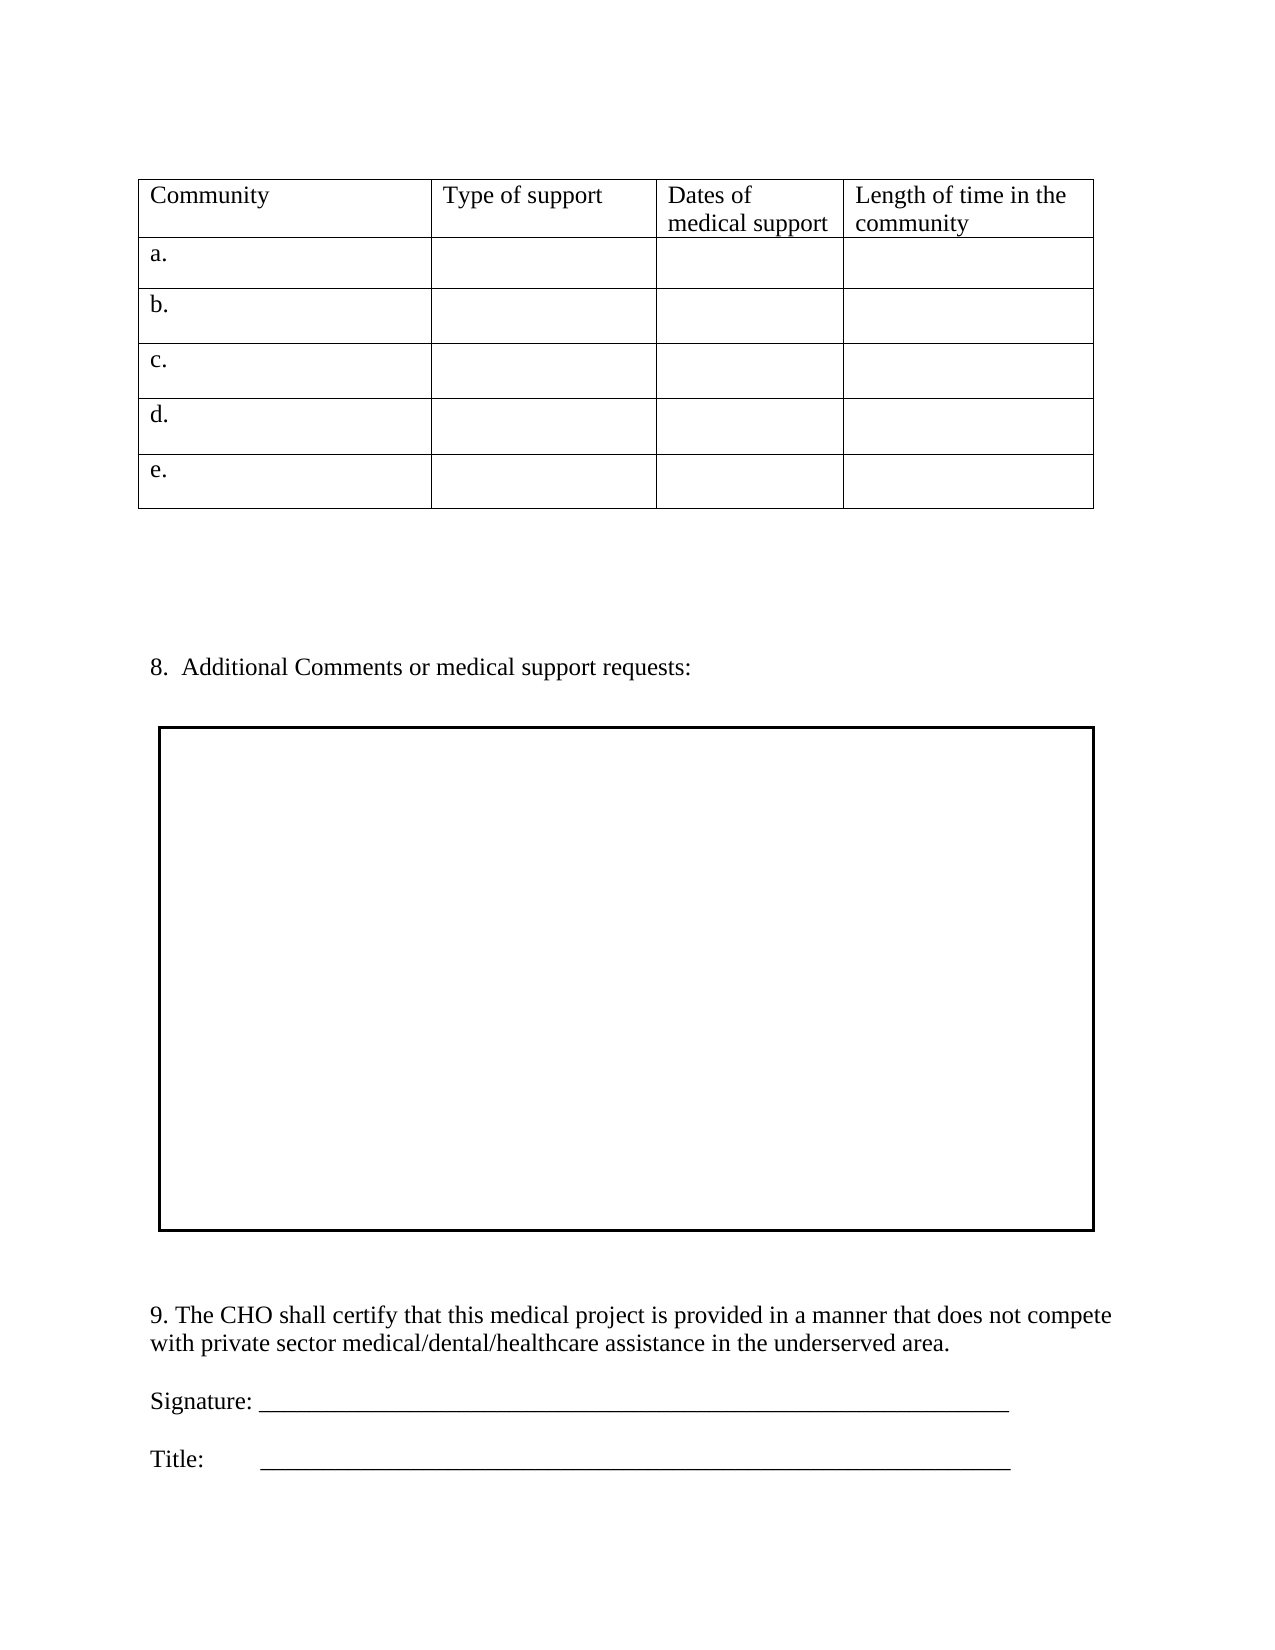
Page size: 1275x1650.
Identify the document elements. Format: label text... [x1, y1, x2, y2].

table_cell [657, 399, 843, 453]
table_cell [432, 344, 656, 398]
text 8. Additional Comments or medical support requests: [150, 652, 1125, 681]
table_cell [844, 289, 1093, 343]
table_cell [432, 238, 656, 288]
table_cell c. [139, 344, 431, 398]
table_header Dates of medical support [657, 180, 843, 237]
table_cell d. [139, 399, 431, 453]
table_cell [657, 289, 843, 343]
table_header Length of time in the community [844, 180, 1093, 237]
table_cell [657, 344, 843, 398]
table_cell [844, 238, 1093, 288]
text Signature: ____________________________________________________________ [150, 1386, 1125, 1415]
text 9. The CHO shall certify that this medical project is provided in a manner that does not compete with private sector medical/dental/healthcare assistance in the underserved area. [150, 1300, 1125, 1357]
table_header Type of support [432, 180, 656, 237]
table_cell [432, 455, 656, 508]
table_cell [432, 289, 656, 343]
table_cell [657, 238, 843, 288]
text Title: ____________________________________________________________ [150, 1444, 1125, 1473]
table_cell [844, 344, 1093, 398]
table_cell [657, 455, 843, 508]
table_header Community [139, 180, 431, 237]
table_cell e. [139, 455, 431, 508]
table_cell b. [139, 289, 431, 343]
table_cell [844, 399, 1093, 453]
table_cell a. [139, 238, 431, 288]
table_cell [844, 455, 1093, 508]
table_cell [432, 399, 656, 453]
